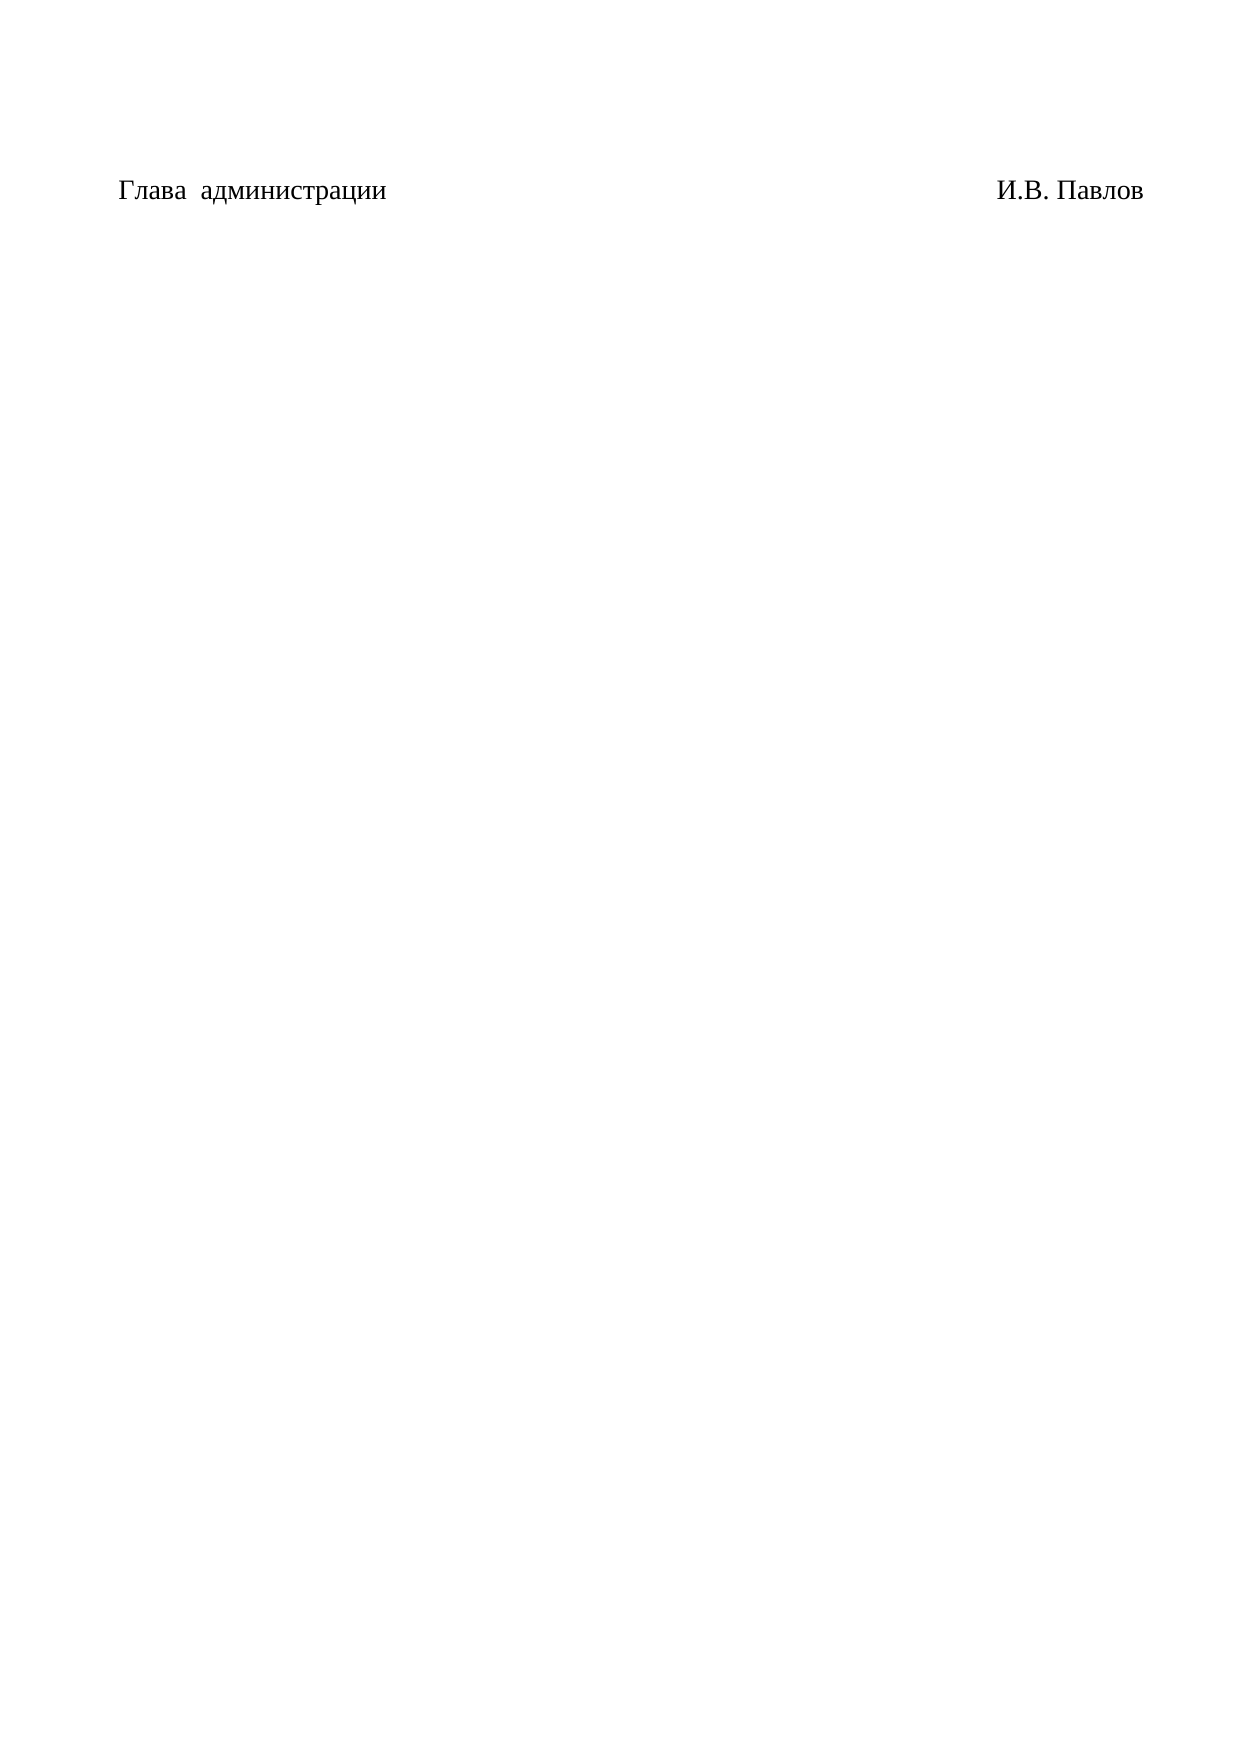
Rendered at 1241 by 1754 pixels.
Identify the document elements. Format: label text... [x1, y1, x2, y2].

text Глава администрации И.В. Павлов [118, 173, 1181, 206]
